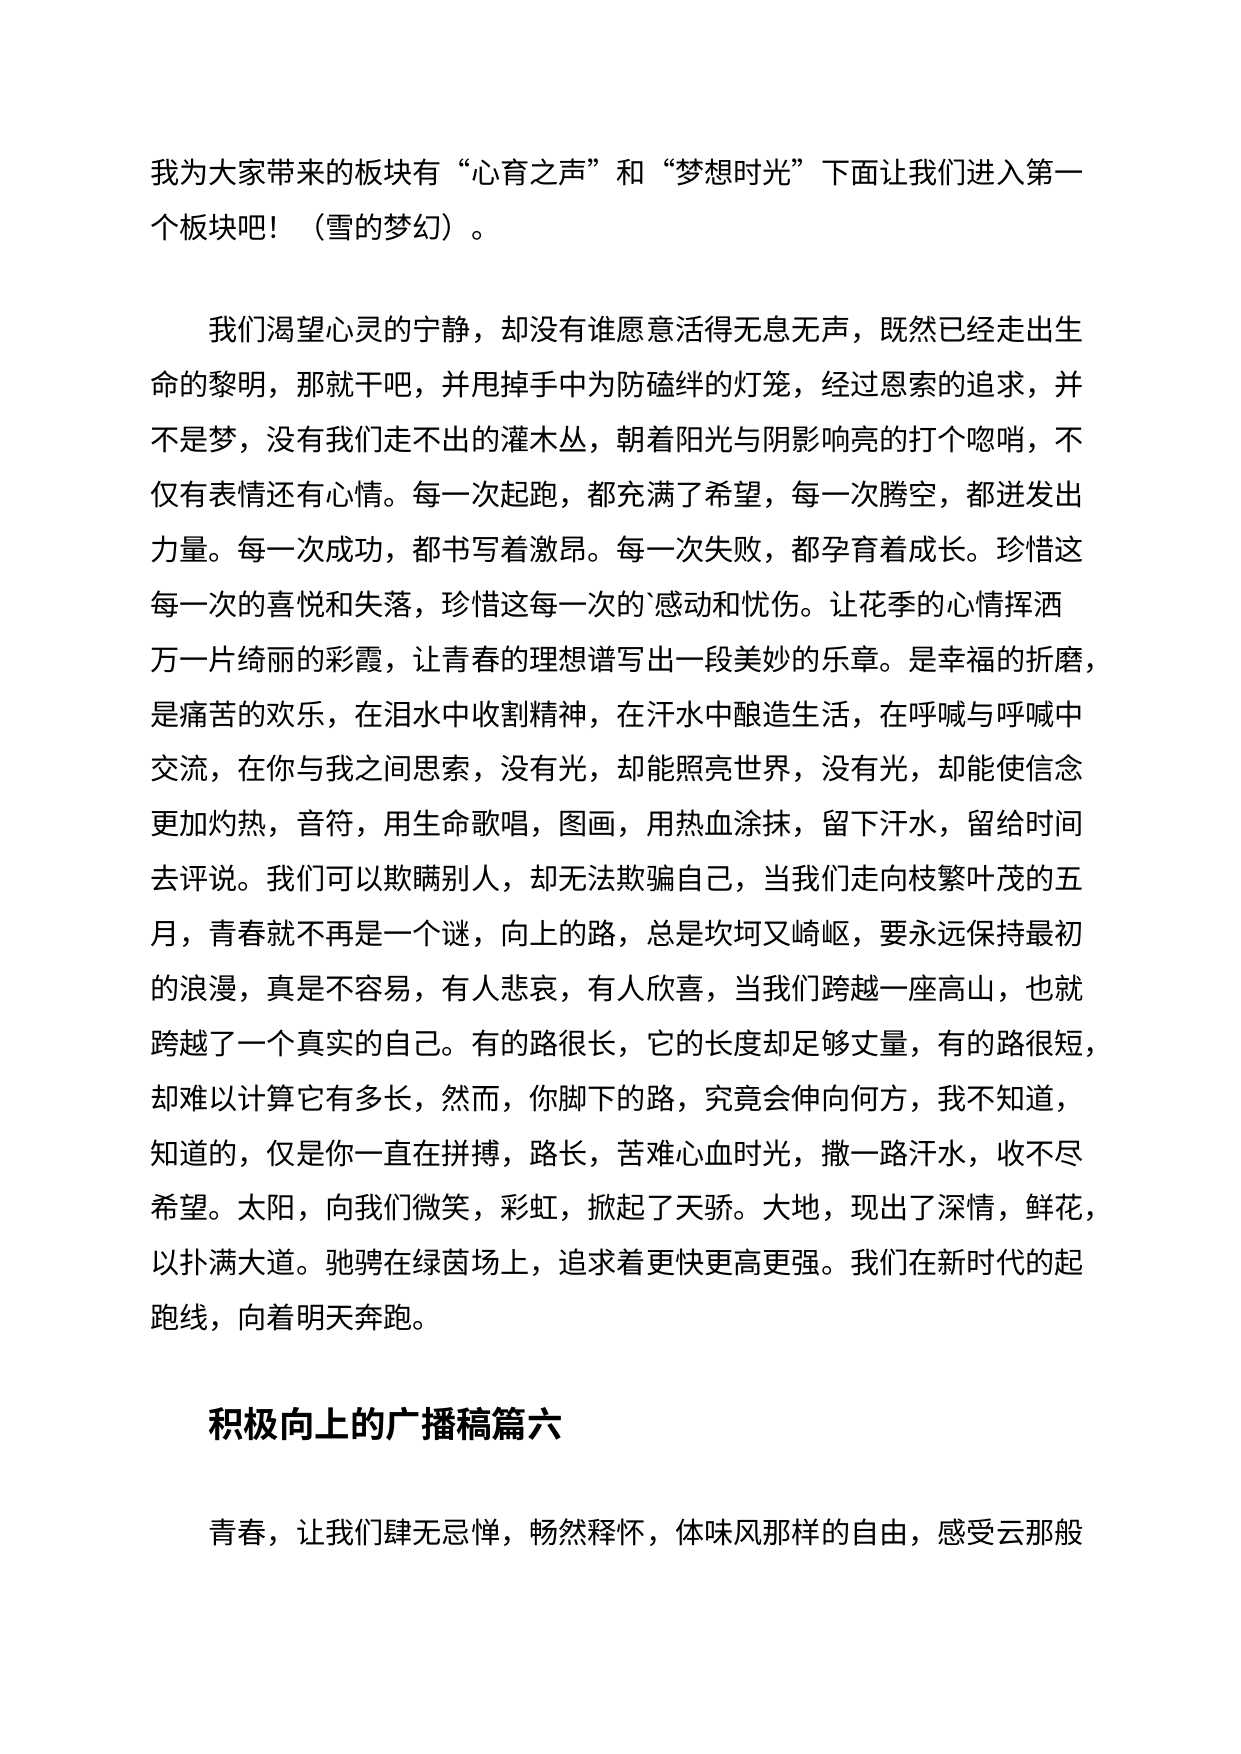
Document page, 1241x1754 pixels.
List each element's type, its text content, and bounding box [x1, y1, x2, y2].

text 积极向上的广播稿篇六 [150, 1397, 1090, 1448]
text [150, 150, 1090, 247]
text 我们渴望心灵的宁静，却没有谁愿意活得无息无声，既然已经走出生命的黎明，那就干吧，并甩掉手中为防磕绊的灯笼，经过恩索的追求，并不是梦，没有我们走不出的灌木丛，朝着阳光与阴影响亮的打个唿哨，不仅有表情还有心情。每一次起跑，都充满了希望，每一次腾空，都迸发出力量。每一次成功，都书写着激昂。每一次失败，都孕育着成长。珍惜这每一次的喜悦和失落，珍惜这每一次的`感动和忧伤。让花季的心情挥洒万一片绮丽的彩霞，让青春的理想谱写出一段美妙的乐章。是幸福的折磨，是痛苦的欢乐，在泪水中收割精神，在汗水中酿造生活，在呼喊与呼喊中交流，在你与我之间思索，没有光，却能照亮世界，没有光，却能使信念更加灼热，音符，用生命歌唱，图画，用热血涂抹，留下汗水，留给时间去评说。我们可以欺瞒别人，却无法欺骗自己，当我们走向枝繁叶茂的五月，青春就不再是一个谜，向上的路，总是坎坷又崎岖，要永远保持最初的浪漫，真是不容易，有人悲哀，有人欣喜，当我们跨越一座高山，也就跨越了一个真实的自己。有的路很长，它的长度却足够丈量，有的路很短，却难以计算它有多长，然而，你脚下的路，究竟会伸向何方，我不知道，知道的，仅是你一直在拼搏，路长，苦难心血时光，撒一路汗水，收不尽希望。太阳，向我们微笑，彩虹，掀起了天骄。大地，现出了深情，鲜花，以扑满大道。驰骋在绿茵场上，追求着更快更高更强。我们在新时代的起跑线，向着明天奔跑。 [150, 307, 1090, 1337]
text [150, 1510, 1090, 1552]
